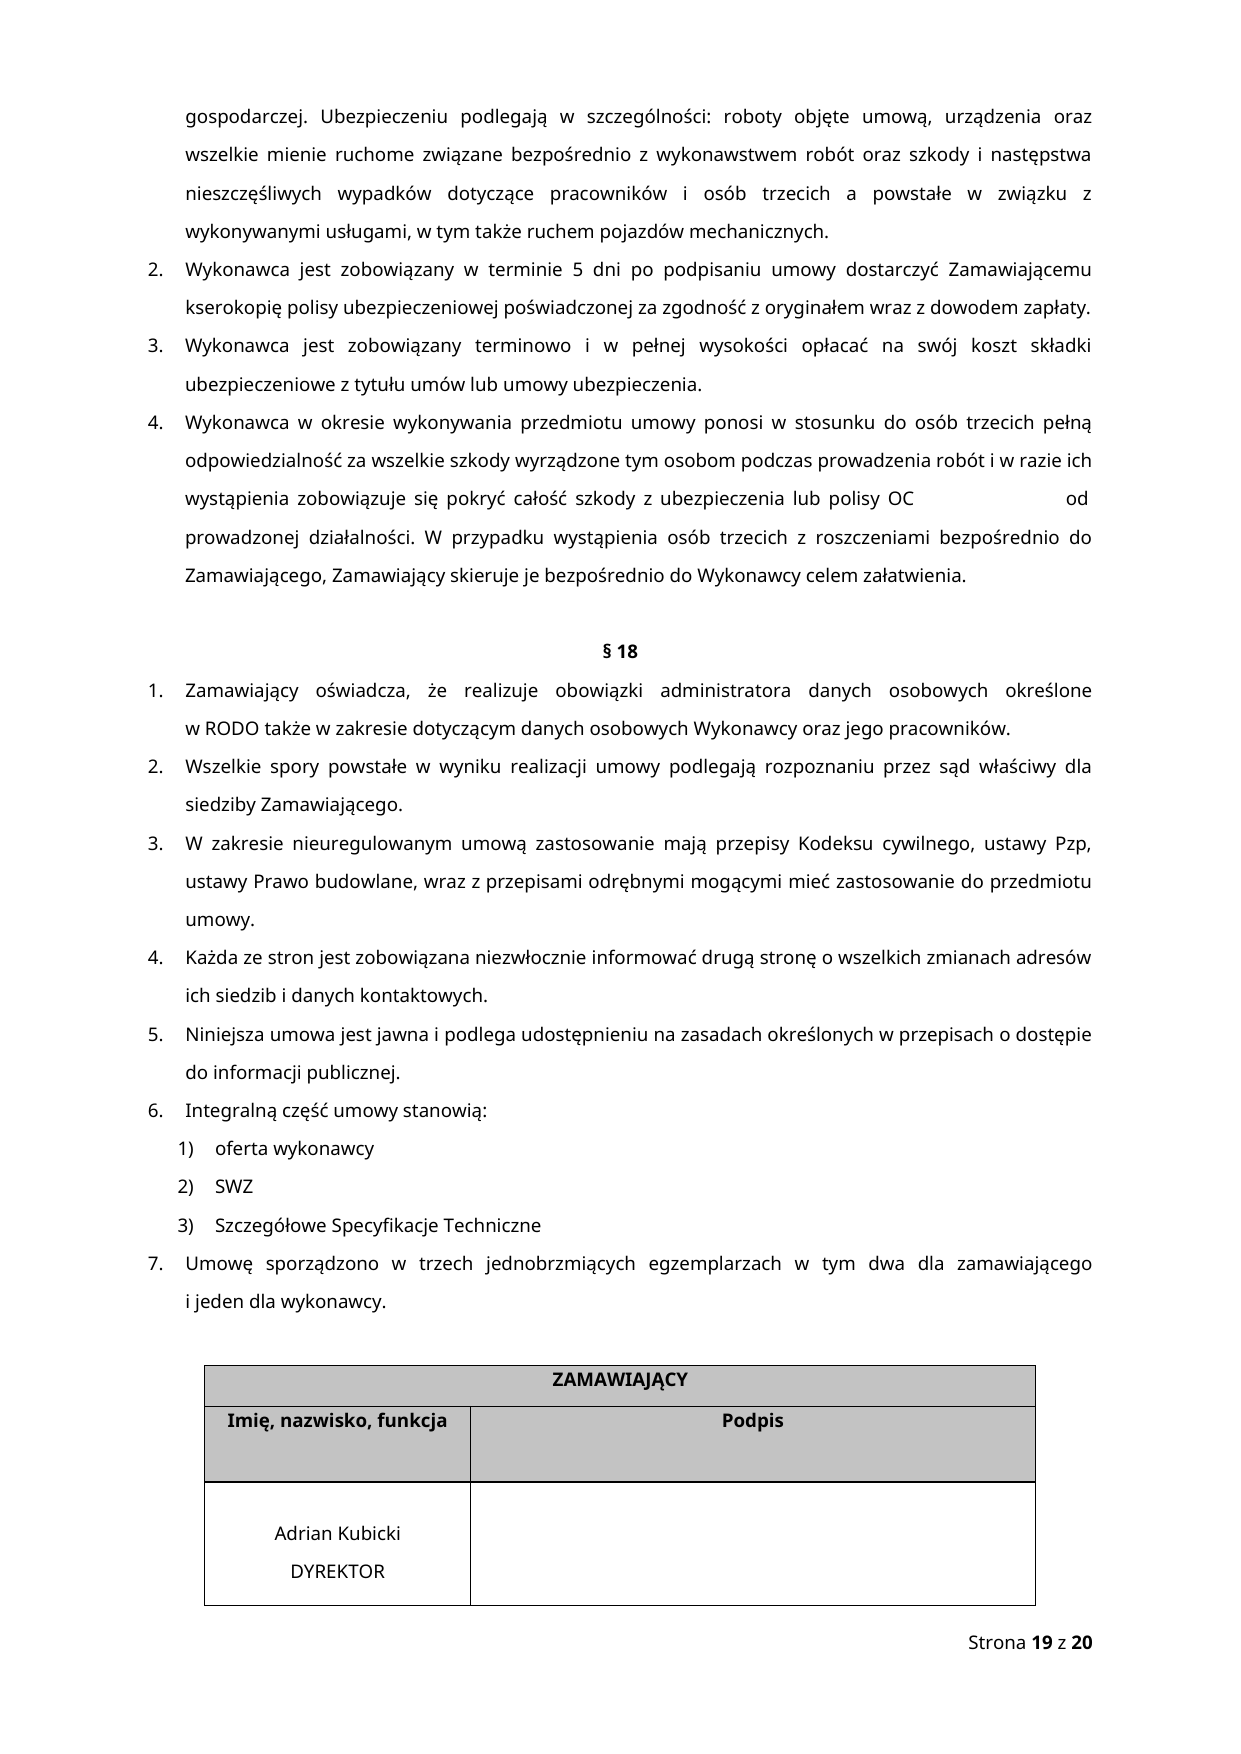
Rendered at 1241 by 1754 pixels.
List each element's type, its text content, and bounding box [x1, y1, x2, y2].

list Każda ze stron jest zobowiązana niezwłocznie informować drugą stronę o wszelkich zmianach adresów ich siedzib i danych kontaktowych. [148, 944, 1093, 1008]
list Szczegółowe Specyfikacje Techniczne [177, 1212, 1093, 1238]
text § 18 [148, 639, 1093, 664]
table_cell Imię, nazwisko, funkcja [205, 1407, 470, 1481]
list SWZ [177, 1174, 1093, 1199]
table_cell [471, 1483, 1035, 1605]
list Zamawiający oświadcza, że realizuje obowiązki administratora danych osobowych określone w RODO także w zakresie dotyczącym danych osobowych Wykonawcy oraz jego pracowników. [148, 677, 1093, 741]
list Wykonawca jest zobowiązany terminowo i w pełnej wysokości opłacać na swój koszt składki ubezpieczeniowe z tytułu umów lub umowy ubezpieczenia. [148, 333, 1093, 397]
list Umowę sporządzono w trzech jednobrzmiących egzemplarzach w tym dwa dla zamawiającego i jeden dla wykonawcy. [148, 1250, 1093, 1314]
table_cell Podpis [471, 1407, 1035, 1481]
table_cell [205, 1483, 470, 1605]
list Integralną część umowy stanowią: [148, 1097, 1093, 1123]
list Wszelkie spory powstałe w wyniku realizacji umowy podlegają rozpoznaniu przez sąd właściwy dla siedziby Zamawiającego. [148, 753, 1093, 817]
list Wykonawca jest zobowiązany w terminie 5 dni po podpisaniu umowy dostarczyć Zamawiającemu kserokopię polisy ubezpieczeniowej poświadczonej za zgodność z oryginałem wraz z dowodem zapłaty. [148, 256, 1093, 320]
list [148, 103, 1093, 244]
list oferta wykonawcy [177, 1136, 1093, 1161]
table_header ZAMAWIAJĄCY [205, 1366, 1035, 1406]
list W zakresie nieuregulowanym umową zastosowanie mają przepisy Kodeksu cywilnego, ustawy Pzp, ustawy Prawo budowlane, wraz z przepisami odrębnymi mogącymi mieć zastosowanie do przedmiotu umowy. [148, 830, 1093, 932]
list Wykonawca w okresie wykonywania przedmiotu umowy ponosi w stosunku do osób trzecich pełną odpowiedzialność za wszelkie szkody wyrządzone tym osobom podczas prowadzenia robót i w razie ich wystąpienia zobowiązuje się pokryć całość szkody z ubezpieczenia lub polisy OC od prowadzonej działalności. W przypadku wystąpienia osób trzecich z roszczeniami bezpośrednio do Zamawiającego, Zamawiający skieruje je bezpośrednio do Wykonawcy celem załatwienia. [148, 409, 1093, 588]
list Niniejsza umowa jest jawna i podlega udostępnieniu na zasadach określonych w przepisach o dostępie do informacji publicznej. [148, 1021, 1093, 1085]
